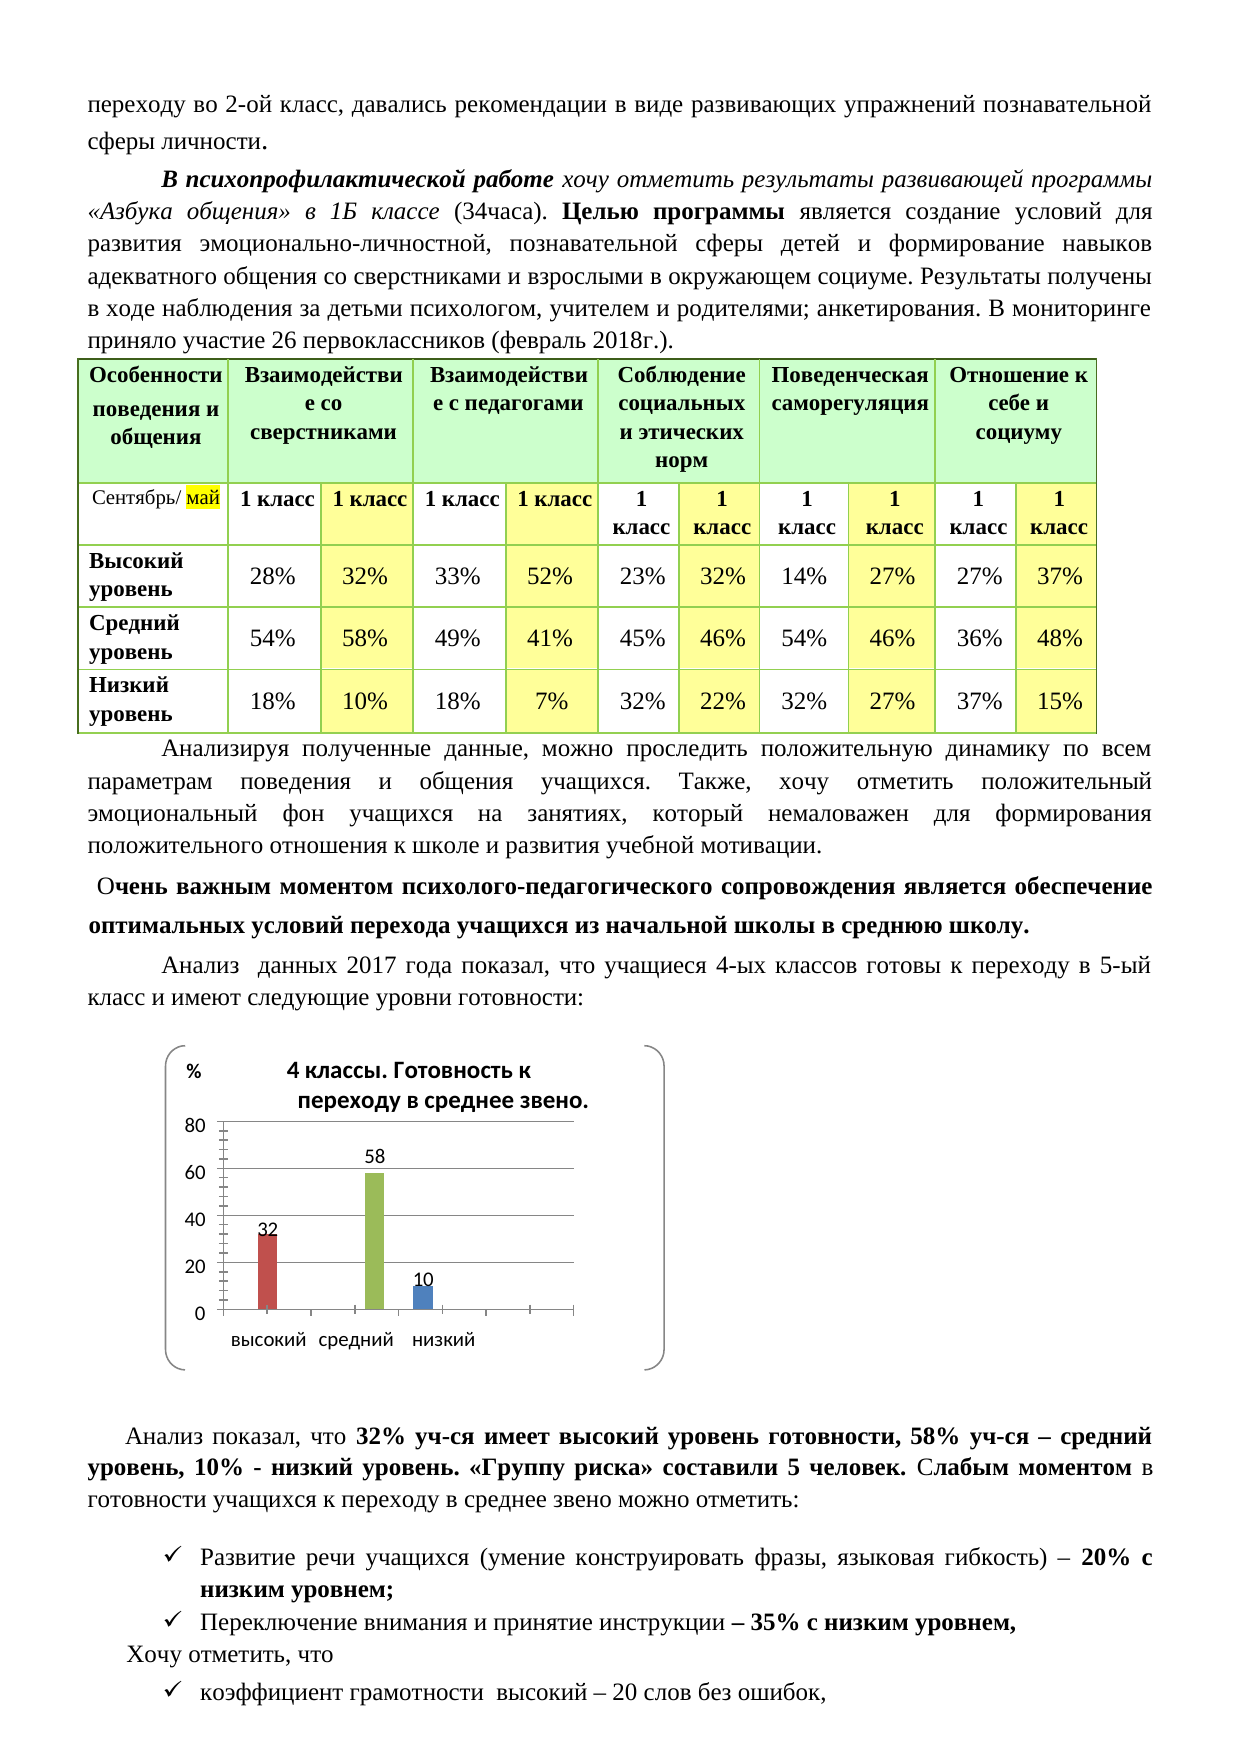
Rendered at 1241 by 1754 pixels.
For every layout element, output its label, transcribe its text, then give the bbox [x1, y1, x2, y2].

table_cell 49% [414, 608, 505, 668]
table_cell 32% [760, 670, 848, 732]
list коэффициент грамотности высокий – 20 слов без ошибок, [162, 1677, 1153, 1705]
table_header Взаимодействие с педагогами [414, 360, 597, 482]
table_cell 58% [322, 608, 412, 668]
table_cell Низкий уровень [79, 670, 227, 732]
table_cell 1 класс [507, 484, 597, 544]
table_cell 33% [414, 546, 505, 606]
table_cell 41% [507, 608, 597, 668]
table_cell 1 класс [849, 484, 934, 544]
table_header Поведенческая саморегуляция [760, 360, 934, 482]
table_cell 45% [599, 608, 678, 668]
table_cell 1 класс [229, 484, 320, 544]
table_cell 37% [1017, 546, 1096, 606]
list Переключение внимания и принятие инструкции – 35% с низким уровнем, [162, 1607, 1153, 1635]
table_cell 32% [322, 546, 412, 606]
table_cell 54% [229, 608, 320, 668]
table_cell 27% [849, 546, 934, 606]
table_header Соблюдение социальных и этических норм [599, 360, 759, 482]
table_cell 32% [599, 670, 678, 732]
table_header Особенности поведения и общения [79, 360, 227, 482]
table_cell 1 класс [599, 484, 678, 544]
table_cell 46% [680, 608, 759, 668]
text Очень важным моментом психолого-педагогического сопровождения является обеспечение оптимальных условий перехода учащихся из начальной школы в среднюю школу. [87, 871, 1153, 938]
table_cell 27% [936, 546, 1015, 606]
table_cell 36% [936, 608, 1015, 668]
table_header Отношение к себе и социуму [936, 360, 1096, 482]
table_cell 18% [414, 670, 505, 732]
table_cell 1 класс [414, 484, 505, 544]
text Анализ данных 2017 года показал, что учащиеся 4-ых классов готовы к переходу в 5-ый класс и имеют следующие уровни готовности: [87, 950, 1153, 1011]
table_cell 1 класс [760, 484, 848, 544]
table_cell Сентябрь/ май [79, 484, 227, 544]
table_cell Высокий уровень [79, 546, 227, 606]
table_cell 32% [680, 546, 759, 606]
table_cell 52% [507, 546, 597, 606]
table_cell 1 класс [322, 484, 412, 544]
table_cell 15% [1017, 670, 1096, 732]
text В психопрофилактической работе хочу отметить результаты развивающей программы «Азбука общения» в 1Б классе (34часа). Целью программы является создание условий для развития эмоционально-личностной, познавательной сферы детей и формирование навыков адекватного общения со сверстниками и взрослыми в окружающем социуме. Результаты получены в ходе наблюдения за детьми психологом, учителем и родителями; анкетирования. В мониторинге приняло участие 26 первоклассников (февраль 2018г.). [87, 164, 1153, 354]
text Анализ показал, что 32% уч-ся имеет высокий уровень готовности, 58% уч-ся – средний уровень, 10% - низкий уровень. «Группу риска» составили 5 человек. Слабым моментом в готовности учащихся к переходу в среднее звено можно отметить: [87, 1421, 1153, 1513]
table_cell 1 класс [1017, 484, 1096, 544]
table_cell 14% [760, 546, 848, 606]
table_cell Средний уровень [79, 608, 227, 668]
table_cell 1 класс [936, 484, 1015, 544]
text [87, 89, 1153, 156]
text Анализируя полученные данные, можно проследить положительную динамику по всем параметрам поведения и общения учащихся. Также, хочу отметить положительный эмоциональный фон учащихся на занятиях, который немаловажен для формирования положительного отношения к школе и развития учебной мотивации. [87, 733, 1153, 859]
list Развитие речи учащихся (умение конструировать фразы, языковая гибкость) – 20% с низким уровнем; [162, 1542, 1153, 1603]
table_cell 37% [936, 670, 1015, 732]
table_header Взаимодействие со сверстниками [229, 360, 412, 482]
table_cell 22% [680, 670, 759, 732]
table_cell 10% [322, 670, 412, 732]
table_cell 48% [1017, 608, 1096, 668]
table_cell 1 класс [680, 484, 759, 544]
table_cell 18% [229, 670, 320, 732]
table_cell 46% [849, 608, 934, 668]
table_cell 27% [849, 670, 934, 732]
table_cell 7% [507, 670, 597, 732]
table_cell 28% [229, 546, 320, 606]
text Хочу отметить, что [126, 1639, 1153, 1668]
table_cell 54% [760, 608, 848, 668]
table_cell 23% [599, 546, 678, 606]
